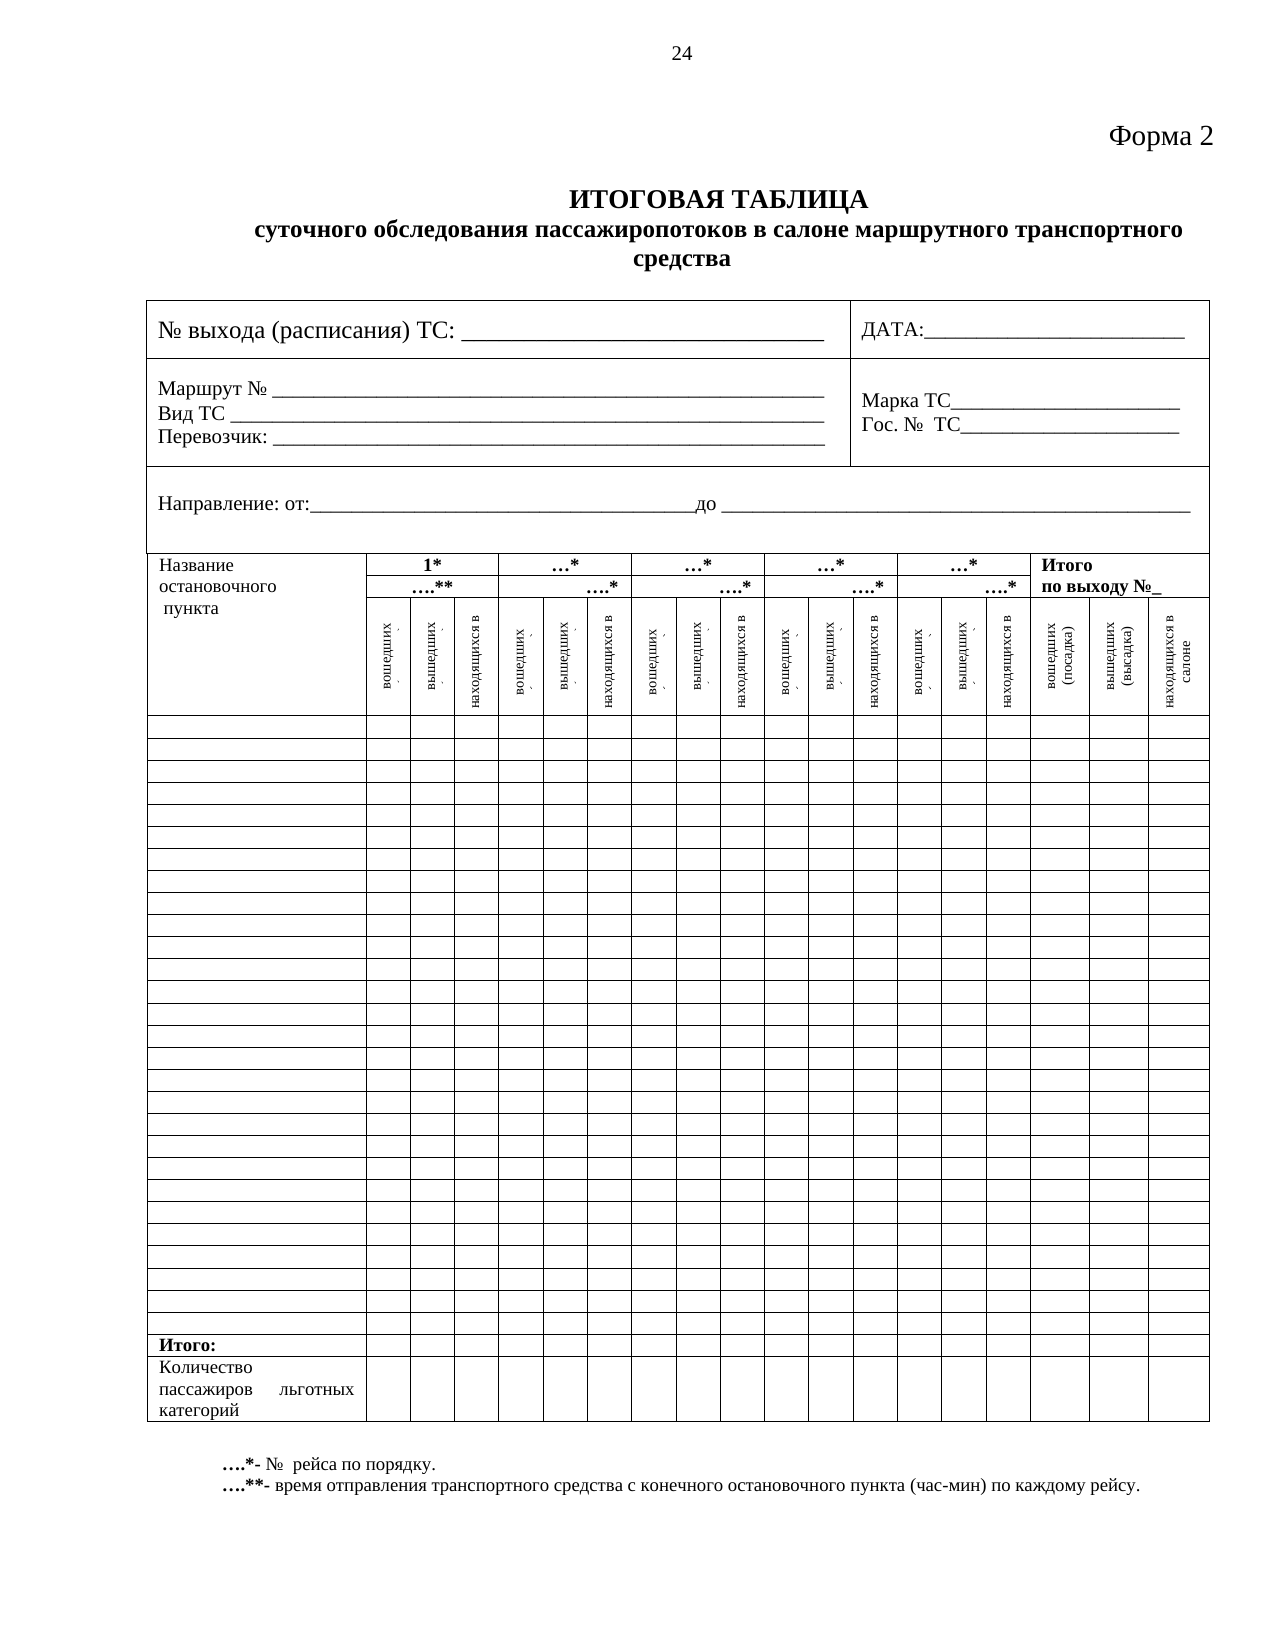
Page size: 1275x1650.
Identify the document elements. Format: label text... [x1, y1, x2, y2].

table_cell [148, 783, 366, 804]
table_cell [499, 1335, 543, 1356]
table_cell [367, 1224, 410, 1245]
table_cell [544, 1092, 587, 1113]
table_cell [1090, 739, 1148, 759]
table_cell [499, 761, 543, 782]
table_cell [148, 1048, 366, 1069]
table_cell [942, 1048, 986, 1069]
table_cell [721, 1313, 764, 1334]
table_cell [411, 893, 454, 914]
table_cell [765, 1048, 808, 1069]
table_cell [632, 1180, 676, 1201]
table_cell вышедших (высадка) [544, 598, 587, 715]
table_cell [898, 1246, 941, 1267]
table_cell [148, 1004, 366, 1024]
table_cell [148, 1246, 366, 1267]
table_cell [809, 1158, 853, 1179]
table_cell [677, 915, 720, 936]
table_cell [721, 1158, 764, 1179]
table_cell [1090, 1180, 1148, 1201]
table_cell [898, 1004, 941, 1024]
table_cell [942, 937, 986, 958]
table_cell [588, 849, 631, 870]
table_cell [1149, 783, 1209, 804]
table_cell [632, 1158, 676, 1179]
table_cell [499, 1246, 543, 1267]
table_cell [544, 849, 587, 870]
table_cell [765, 871, 808, 892]
table_cell [987, 805, 1030, 826]
table_cell [588, 1004, 631, 1024]
table_cell [898, 1313, 941, 1334]
table_cell [987, 893, 1030, 914]
table_cell [1031, 1004, 1089, 1024]
table_cell [588, 1026, 631, 1047]
table_cell [455, 959, 498, 980]
table_cell [677, 1070, 720, 1091]
table_cell [588, 1092, 631, 1113]
table_header ДАТА:_________________________ [851, 301, 1209, 358]
table_cell [765, 739, 808, 759]
table_cell ….* [499, 576, 631, 597]
table_cell [1149, 1246, 1209, 1267]
table_cell [854, 805, 897, 826]
table_cell [411, 783, 454, 804]
table_cell [854, 1004, 897, 1024]
table_cell вышедших (высадка) [1090, 598, 1148, 715]
table_cell [809, 1136, 853, 1157]
table_cell [455, 1357, 498, 1421]
table_cell [411, 1070, 454, 1091]
table_cell [1090, 1291, 1148, 1312]
table_cell [632, 959, 676, 980]
table_cell [1149, 981, 1209, 1002]
table_header Итого по выходу №_ [1031, 554, 1209, 597]
table_cell [677, 827, 720, 848]
table_cell [942, 761, 986, 782]
table_cell [499, 871, 543, 892]
table_cell [765, 1092, 808, 1113]
table_cell [1090, 1158, 1148, 1179]
table_cell [1031, 827, 1089, 848]
table_cell [721, 1335, 764, 1356]
table_cell [632, 1048, 676, 1069]
text ….**- время отправления транспортного средства с конечного остановочного пункта (час-мин) по каждому рейсу. [148, 1474, 1216, 1496]
table_cell [809, 1070, 853, 1091]
table_cell вошедших (посадка) [632, 598, 676, 715]
table_cell [765, 1313, 808, 1334]
table_cell [677, 1136, 720, 1157]
table_cell [987, 1004, 1030, 1024]
table_cell находящихся в салоне [588, 598, 631, 715]
table_cell [1031, 783, 1089, 804]
table_cell [854, 1357, 897, 1421]
table_cell [942, 1136, 986, 1157]
table_cell [1090, 1313, 1148, 1334]
table_cell [544, 1048, 587, 1069]
table_cell [1031, 871, 1089, 892]
table_cell [1090, 959, 1148, 980]
table_cell [411, 1357, 454, 1421]
table_cell [632, 1004, 676, 1024]
table_cell находящихся в салоне [854, 598, 897, 715]
table_cell [677, 739, 720, 759]
table_cell [148, 1158, 366, 1179]
table_cell [632, 981, 676, 1002]
table_cell [632, 1092, 676, 1113]
table_cell [367, 871, 410, 892]
table_cell [1149, 805, 1209, 826]
table_cell [987, 959, 1030, 980]
table_cell [1031, 1291, 1089, 1312]
table_cell [765, 893, 808, 914]
table_cell [367, 1114, 410, 1135]
table_cell [148, 981, 366, 1002]
table_cell [677, 1202, 720, 1223]
table_cell [1031, 937, 1089, 958]
table_cell [854, 1335, 897, 1356]
table_cell [809, 959, 853, 980]
table_cell [721, 1357, 764, 1421]
table_cell [1031, 761, 1089, 782]
table_cell [987, 783, 1030, 804]
table_cell [721, 1004, 764, 1024]
table_cell [499, 805, 543, 826]
table_cell [1090, 1357, 1148, 1421]
table_cell ….* [898, 576, 1030, 597]
table_header № выхода (расписания) ТС: _____________________________ [147, 301, 850, 358]
table_cell [411, 871, 454, 892]
table_cell [632, 1114, 676, 1135]
table_cell [367, 1357, 410, 1421]
table_cell Маршрут № _____________________________________________________ Вид ТС _________________________________________________________ Перевозчик: _____________________________________________________ [147, 359, 850, 466]
table_cell [1090, 893, 1148, 914]
table_cell Итого: [148, 1335, 366, 1356]
table_cell [455, 915, 498, 936]
table_cell [367, 739, 410, 759]
table_cell [677, 1158, 720, 1179]
table_cell [1031, 1269, 1089, 1289]
table_cell [765, 1114, 808, 1135]
table_cell [809, 871, 853, 892]
table_cell [677, 849, 720, 870]
table_cell [765, 1026, 808, 1047]
table_cell [809, 1357, 853, 1421]
table_cell [367, 915, 410, 936]
table_cell [455, 1158, 498, 1179]
table_cell [898, 1224, 941, 1245]
table_cell [898, 915, 941, 936]
table_cell [809, 783, 853, 804]
table_cell [588, 1291, 631, 1312]
table_cell [1031, 1357, 1089, 1421]
table_cell [1149, 1026, 1209, 1047]
table_cell [721, 783, 764, 804]
table_cell [1031, 893, 1089, 914]
table_cell [721, 893, 764, 914]
table_cell [898, 981, 941, 1002]
table_cell [1090, 1048, 1148, 1069]
table_header …* [898, 554, 1030, 575]
table_cell [987, 1092, 1030, 1113]
table_cell [411, 1180, 454, 1201]
table_cell [544, 915, 587, 936]
table_cell [809, 937, 853, 958]
table_cell [854, 1158, 897, 1179]
table_cell [632, 783, 676, 804]
table_cell [854, 1026, 897, 1047]
table_cell [721, 1180, 764, 1201]
table_cell [942, 1357, 986, 1421]
table_cell вышедших (высадка) [411, 598, 454, 715]
table_cell [588, 981, 631, 1002]
table_cell [455, 1136, 498, 1157]
table_cell [1090, 716, 1148, 737]
table_cell [721, 716, 764, 737]
table_cell [148, 915, 366, 936]
table_cell [1031, 1114, 1089, 1135]
table_cell [765, 915, 808, 936]
table_cell [854, 915, 897, 936]
table_cell [632, 739, 676, 759]
table_cell [455, 849, 498, 870]
table_cell [1090, 1004, 1148, 1024]
table_cell [677, 1335, 720, 1356]
table_cell [544, 1269, 587, 1289]
table_cell [1090, 915, 1148, 936]
table_cell [942, 1158, 986, 1179]
table_cell [677, 893, 720, 914]
table_cell [765, 1246, 808, 1267]
table_cell [367, 1048, 410, 1069]
table_cell [148, 805, 366, 826]
table_cell [499, 1291, 543, 1312]
table_cell вошедших (посадка) [1031, 598, 1089, 715]
table_cell [1090, 981, 1148, 1002]
table_cell [544, 805, 587, 826]
table_cell [544, 1158, 587, 1179]
table_cell [677, 959, 720, 980]
table_cell [677, 1180, 720, 1201]
table_cell [632, 937, 676, 958]
table_cell [854, 1070, 897, 1091]
table_cell [1031, 1136, 1089, 1157]
table_cell [677, 1269, 720, 1289]
table_cell [148, 849, 366, 870]
table_cell [588, 1246, 631, 1267]
table_cell [367, 1136, 410, 1157]
table_cell [499, 1136, 543, 1157]
table_cell [411, 1224, 454, 1245]
table_cell [1149, 1004, 1209, 1024]
table_cell [942, 716, 986, 737]
table_cell [1149, 1202, 1209, 1223]
table_cell [854, 893, 897, 914]
table_cell [809, 739, 853, 759]
table_cell [455, 1202, 498, 1223]
table_cell [499, 1070, 543, 1091]
table_cell [1090, 1202, 1148, 1223]
table_cell [942, 827, 986, 848]
table_cell [411, 1313, 454, 1334]
table_cell [411, 805, 454, 826]
table_cell [411, 1335, 454, 1356]
table_cell [721, 871, 764, 892]
table_cell [987, 1202, 1030, 1223]
table_cell [987, 1335, 1030, 1356]
table_cell [809, 1269, 853, 1289]
table_cell [544, 981, 587, 1002]
table_cell [499, 1224, 543, 1245]
table_cell [499, 1092, 543, 1113]
table_cell [854, 1048, 897, 1069]
table_cell [367, 1092, 410, 1113]
table_cell [1090, 871, 1148, 892]
table_cell [854, 1224, 897, 1245]
table_cell [455, 739, 498, 759]
table_cell [1090, 937, 1148, 958]
table_cell [942, 1004, 986, 1024]
table_cell [367, 1026, 410, 1047]
table_cell [544, 1313, 587, 1334]
table_cell [1149, 761, 1209, 782]
table_cell [148, 1180, 366, 1201]
table_cell [588, 915, 631, 936]
table_cell [987, 1313, 1030, 1334]
table_cell [455, 1026, 498, 1047]
table_cell [411, 1004, 454, 1024]
table_cell [499, 1202, 543, 1223]
table_cell вошедших (посадка) [499, 598, 543, 715]
table_cell [1149, 937, 1209, 958]
table_cell [942, 915, 986, 936]
table_cell [148, 1026, 366, 1047]
table_cell [499, 1313, 543, 1334]
table_cell [588, 1269, 631, 1289]
table_cell [455, 1224, 498, 1245]
table_cell [942, 981, 986, 1002]
table_cell [721, 1269, 764, 1289]
table_cell [854, 827, 897, 848]
table_cell [721, 915, 764, 936]
table_cell [499, 849, 543, 870]
table_cell находящихся в салоне [455, 598, 498, 715]
table_cell [367, 1180, 410, 1201]
table_cell [367, 1004, 410, 1024]
table_cell [677, 1114, 720, 1135]
table_cell [411, 1026, 454, 1047]
table_cell [721, 1136, 764, 1157]
table_cell [765, 805, 808, 826]
table_cell [1031, 849, 1089, 870]
table_cell [544, 1004, 587, 1024]
table_cell [721, 849, 764, 870]
table_cell [1031, 1313, 1089, 1334]
table_cell [721, 1246, 764, 1267]
table_cell [677, 1313, 720, 1334]
table_cell [499, 739, 543, 759]
table_cell [809, 1202, 853, 1223]
table_cell [721, 805, 764, 826]
table_cell [1149, 1092, 1209, 1113]
table_cell [632, 915, 676, 936]
table_cell [499, 1357, 543, 1421]
table_cell [499, 1114, 543, 1135]
table_cell [898, 716, 941, 737]
table_cell [1149, 1335, 1209, 1356]
table_cell [677, 783, 720, 804]
table_cell [632, 805, 676, 826]
table_cell [854, 783, 897, 804]
table_cell [588, 1313, 631, 1334]
table_cell [721, 1114, 764, 1135]
table_cell [1031, 915, 1089, 936]
table_cell [632, 716, 676, 737]
table_cell [544, 959, 587, 980]
table_cell [1149, 1357, 1209, 1421]
table_cell [898, 1158, 941, 1179]
table_cell [677, 1048, 720, 1069]
table_cell [632, 1224, 676, 1245]
table_cell [544, 761, 587, 782]
table_cell [367, 937, 410, 958]
table_cell [367, 805, 410, 826]
table_cell [148, 716, 366, 737]
table_cell [898, 805, 941, 826]
table_cell [411, 1048, 454, 1069]
table_cell [898, 1048, 941, 1069]
table_cell [677, 937, 720, 958]
table_cell находящихся в салоне [987, 598, 1030, 715]
table_cell [148, 1269, 366, 1289]
table_cell [1149, 716, 1209, 737]
table_cell [632, 1026, 676, 1047]
table_cell [455, 1246, 498, 1267]
table_cell [721, 761, 764, 782]
table_cell [898, 1136, 941, 1157]
table_cell [455, 871, 498, 892]
table_cell [455, 1291, 498, 1312]
table_cell [677, 761, 720, 782]
table_cell [987, 1224, 1030, 1245]
table_cell [544, 1114, 587, 1135]
table_cell [148, 893, 366, 914]
table_cell [942, 1335, 986, 1356]
table_cell [367, 959, 410, 980]
table_cell [1149, 1136, 1209, 1157]
table_cell [588, 1158, 631, 1179]
table_cell [499, 1269, 543, 1289]
table_cell [809, 827, 853, 848]
table_cell [411, 1269, 454, 1289]
table_cell [632, 1291, 676, 1312]
table_cell [1149, 915, 1209, 936]
table_cell [1090, 1092, 1148, 1113]
table_cell [455, 716, 498, 737]
table_cell [148, 761, 366, 782]
table_cell вышедших (высадка) [942, 598, 986, 715]
table_cell [809, 1224, 853, 1245]
table_cell [809, 761, 853, 782]
table_cell [588, 1357, 631, 1421]
table_cell вышедших (высадка) [677, 598, 720, 715]
table_cell [544, 1335, 587, 1356]
table_cell [942, 1092, 986, 1113]
table_cell [632, 893, 676, 914]
table_cell [367, 981, 410, 1002]
table_cell [411, 739, 454, 759]
table_cell [1090, 1136, 1148, 1157]
table_cell вошедших (посадка) [898, 598, 941, 715]
table_cell [1031, 1158, 1089, 1179]
table_cell [809, 1180, 853, 1201]
table_cell [898, 1180, 941, 1201]
table_cell [1031, 805, 1089, 826]
table_cell [411, 761, 454, 782]
table_cell [898, 893, 941, 914]
table_cell [588, 1202, 631, 1223]
table_cell [588, 783, 631, 804]
table_cell [632, 1313, 676, 1334]
table_cell [987, 1291, 1030, 1312]
table_cell [987, 739, 1030, 759]
table_cell [854, 716, 897, 737]
text ….*- № рейса по порядку. [148, 1453, 1216, 1474]
table_cell [632, 827, 676, 848]
table_cell [721, 827, 764, 848]
table_cell [942, 893, 986, 914]
table_cell [898, 937, 941, 958]
table_cell [411, 1246, 454, 1267]
table_cell [588, 761, 631, 782]
table_cell [898, 1026, 941, 1047]
table_cell вошедших (посадка) [765, 598, 808, 715]
table_cell [588, 871, 631, 892]
table_cell [765, 1224, 808, 1245]
table_cell [809, 1335, 853, 1356]
table_cell [544, 1202, 587, 1223]
table_cell [854, 937, 897, 958]
table_cell [1031, 981, 1089, 1002]
table_cell [499, 893, 543, 914]
table_cell [1090, 1224, 1148, 1245]
table_cell [588, 1224, 631, 1245]
table_cell [987, 1357, 1030, 1421]
table_cell [765, 783, 808, 804]
table_cell [455, 1269, 498, 1289]
table_cell [987, 761, 1030, 782]
table_header …* [632, 554, 764, 575]
table_cell [809, 849, 853, 870]
table_cell [898, 1092, 941, 1113]
table_cell [765, 1136, 808, 1157]
table_cell [411, 849, 454, 870]
table_cell [411, 716, 454, 737]
table_cell [677, 1224, 720, 1245]
table_cell [1090, 1114, 1148, 1135]
table_cell ….* [765, 576, 897, 597]
table_cell [1149, 1070, 1209, 1091]
table_cell [148, 959, 366, 980]
table_cell [809, 1291, 853, 1312]
table_cell [544, 937, 587, 958]
table_cell [898, 739, 941, 759]
table_cell [544, 827, 587, 848]
table_cell [854, 1114, 897, 1135]
table_cell [809, 1048, 853, 1069]
table_cell [148, 937, 366, 958]
table_cell [455, 783, 498, 804]
table_cell [367, 716, 410, 737]
table_cell [499, 827, 543, 848]
table_cell [898, 1357, 941, 1421]
table_cell [1031, 1246, 1089, 1267]
table_cell [1031, 1070, 1089, 1091]
table_cell [765, 1269, 808, 1289]
table_cell [367, 849, 410, 870]
table_cell [455, 1114, 498, 1135]
table_cell [544, 1246, 587, 1267]
text ИТОГОВАЯ ТАБЛИЦА [148, 183, 1216, 214]
table_cell [721, 739, 764, 759]
table_cell [632, 1269, 676, 1289]
table_cell [544, 1357, 587, 1421]
table_cell [942, 1114, 986, 1135]
table_cell [1149, 739, 1209, 759]
table_cell [1149, 959, 1209, 980]
table_cell находящихся в салоне [1149, 598, 1209, 715]
table_cell [499, 937, 543, 958]
table_cell [499, 1004, 543, 1024]
table_cell [854, 1269, 897, 1289]
table_cell [721, 1291, 764, 1312]
table_cell [411, 1136, 454, 1157]
table_cell [898, 871, 941, 892]
table_cell [544, 1136, 587, 1157]
table_cell [544, 1180, 587, 1201]
table_cell [942, 849, 986, 870]
table_cell [367, 1313, 410, 1334]
table_cell [1031, 1048, 1089, 1069]
table_cell [809, 915, 853, 936]
table_cell [942, 1202, 986, 1223]
table_cell [809, 805, 853, 826]
table_cell вошедших (посадка) [367, 598, 410, 715]
table_cell [765, 1158, 808, 1179]
table_cell [588, 893, 631, 914]
table_cell [765, 761, 808, 782]
table_cell [987, 871, 1030, 892]
table_cell [854, 1246, 897, 1267]
table_cell [588, 1114, 631, 1135]
table_cell [854, 1313, 897, 1334]
table_cell [1090, 1269, 1148, 1289]
table_cell [148, 1114, 366, 1135]
table_cell [588, 739, 631, 759]
table_cell [544, 893, 587, 914]
table_cell [367, 761, 410, 782]
table_cell [1090, 761, 1148, 782]
table_cell [987, 1048, 1030, 1069]
table_cell [677, 1004, 720, 1024]
table_cell [721, 1092, 764, 1113]
table_cell [942, 739, 986, 759]
table_cell [455, 1048, 498, 1069]
table_cell [765, 937, 808, 958]
table_cell [1149, 827, 1209, 848]
table_cell [148, 871, 366, 892]
table_cell находящихся в салоне [721, 598, 764, 715]
table_cell [367, 1202, 410, 1223]
table_cell [499, 1048, 543, 1069]
table_cell [148, 1092, 366, 1113]
table_cell [148, 1202, 366, 1223]
table_cell [588, 1180, 631, 1201]
table_cell [721, 1070, 764, 1091]
table_cell [455, 1313, 498, 1334]
table_cell [677, 716, 720, 737]
table_cell [411, 959, 454, 980]
table_cell Марка ТС______________________ Гос. № ТС_____________________ [851, 359, 1209, 466]
table_cell [721, 1202, 764, 1223]
table_cell [148, 827, 366, 848]
table_cell [588, 1048, 631, 1069]
table_cell [148, 1291, 366, 1312]
table_cell [367, 1246, 410, 1267]
table_cell [765, 959, 808, 980]
table_cell [1149, 1269, 1209, 1289]
table_cell [809, 1246, 853, 1267]
table_cell [544, 739, 587, 759]
table_cell [1031, 959, 1089, 980]
table_cell [1031, 1026, 1089, 1047]
table_cell [809, 1114, 853, 1135]
table_cell [1149, 1048, 1209, 1069]
table_cell [721, 1048, 764, 1069]
table_cell [721, 1026, 764, 1047]
table_cell [677, 1291, 720, 1312]
table_cell Количество пассажиров льготных категорий [148, 1357, 366, 1421]
table_cell [148, 1070, 366, 1091]
table_cell [765, 716, 808, 737]
table_cell [765, 827, 808, 848]
table_cell [987, 1070, 1030, 1091]
table_cell [1090, 805, 1148, 826]
table_cell [367, 893, 410, 914]
table_cell [544, 1026, 587, 1047]
table_header …* [765, 554, 897, 575]
table_cell [411, 937, 454, 958]
table_cell [854, 871, 897, 892]
table_cell [809, 1092, 853, 1113]
table_cell [942, 1313, 986, 1334]
table_cell [1090, 1246, 1148, 1267]
table_cell [987, 1136, 1030, 1157]
table_cell [588, 959, 631, 980]
table_cell [544, 1070, 587, 1091]
table_cell [1031, 1224, 1089, 1245]
table_cell [455, 937, 498, 958]
table_cell [987, 915, 1030, 936]
table_cell [677, 1357, 720, 1421]
table_cell [1149, 1291, 1209, 1312]
table_cell [544, 871, 587, 892]
table_cell [1149, 893, 1209, 914]
table_cell [987, 1158, 1030, 1179]
table_cell [721, 937, 764, 958]
table_cell [942, 1246, 986, 1267]
table_cell [455, 1180, 498, 1201]
table_header 1* [367, 554, 498, 575]
table_cell [544, 716, 587, 737]
table_cell [411, 1202, 454, 1223]
table_cell [677, 805, 720, 826]
table_cell [1149, 1313, 1209, 1334]
table_cell [1149, 1224, 1209, 1245]
table_cell [455, 761, 498, 782]
table_cell [987, 1180, 1030, 1201]
table_cell [411, 1158, 454, 1179]
table_cell [588, 716, 631, 737]
table_cell [588, 937, 631, 958]
table_cell [367, 1335, 410, 1356]
table_cell [632, 871, 676, 892]
table_cell [987, 1269, 1030, 1289]
table_cell [499, 915, 543, 936]
table_header Название остановочного пункта [148, 554, 366, 715]
table_cell [942, 1180, 986, 1201]
table_cell [987, 1026, 1030, 1047]
table_cell [1149, 1114, 1209, 1135]
table_cell [1031, 739, 1089, 759]
table_cell [898, 849, 941, 870]
table_cell [632, 1246, 676, 1267]
table_cell [544, 783, 587, 804]
table_cell [942, 959, 986, 980]
table_cell [148, 1136, 366, 1157]
table_cell [898, 1269, 941, 1289]
table_cell [854, 739, 897, 759]
table_cell [455, 1070, 498, 1091]
table_cell [677, 1092, 720, 1113]
table_cell [677, 981, 720, 1002]
table_cell [942, 1070, 986, 1091]
table_cell [854, 1136, 897, 1157]
table_cell [1149, 1158, 1209, 1179]
table_cell [588, 827, 631, 848]
table_cell [765, 1070, 808, 1091]
table_cell [148, 1224, 366, 1245]
table_cell [942, 1269, 986, 1289]
table_cell [455, 981, 498, 1002]
table_cell [499, 1026, 543, 1047]
table_cell [1090, 1026, 1148, 1047]
table_cell [765, 1291, 808, 1312]
text суточного обследования пассажиропотоков в салоне маршрутного транспортного средства [148, 214, 1216, 271]
table_cell [898, 827, 941, 848]
table_cell Направление: от:_____________________________________до _____________________________________________ [147, 467, 1209, 552]
table_cell [1149, 849, 1209, 870]
table_cell [898, 959, 941, 980]
table_cell [854, 1180, 897, 1201]
table_cell [765, 849, 808, 870]
table_cell [898, 1202, 941, 1223]
table_cell [1031, 716, 1089, 737]
table_cell [367, 1070, 410, 1091]
table_cell [898, 761, 941, 782]
table_cell [765, 1357, 808, 1421]
table_cell [721, 1224, 764, 1245]
table_cell [898, 1291, 941, 1312]
table_cell [499, 716, 543, 737]
table_cell [721, 959, 764, 980]
table_cell [987, 1246, 1030, 1267]
table_cell [942, 871, 986, 892]
table_cell [1149, 1180, 1209, 1201]
table_cell [987, 1114, 1030, 1135]
table_cell [499, 1180, 543, 1201]
table_cell [455, 1092, 498, 1113]
table_cell [809, 1026, 853, 1047]
table_cell [765, 1202, 808, 1223]
table_cell [1090, 1335, 1148, 1356]
table_cell [987, 849, 1030, 870]
table_cell ….* [632, 576, 764, 597]
table_cell [455, 805, 498, 826]
table_cell [544, 1291, 587, 1312]
table_cell ….** [367, 576, 498, 597]
table_cell [148, 739, 366, 759]
table_cell [854, 1092, 897, 1113]
table_cell [588, 1070, 631, 1091]
table_cell [677, 1026, 720, 1047]
table_cell [588, 805, 631, 826]
table_cell [677, 1246, 720, 1267]
table_cell [809, 893, 853, 914]
table_cell [677, 871, 720, 892]
table_cell [765, 1180, 808, 1201]
table_cell [632, 1202, 676, 1223]
table_cell [942, 1224, 986, 1245]
table_cell [765, 981, 808, 1002]
table_cell [499, 981, 543, 1002]
table_cell [942, 1291, 986, 1312]
table_cell [809, 1313, 853, 1334]
table_cell [455, 1004, 498, 1024]
table_cell [898, 783, 941, 804]
table_cell [1031, 1092, 1089, 1113]
table_cell [765, 1335, 808, 1356]
table_cell [809, 1004, 853, 1024]
table_cell [367, 1269, 410, 1289]
text Форма 2 [1107, 118, 1216, 152]
table_cell [898, 1335, 941, 1356]
table_cell [411, 1291, 454, 1312]
table_cell [898, 1114, 941, 1135]
table_cell [1149, 871, 1209, 892]
table_cell [765, 1004, 808, 1024]
table_cell [367, 827, 410, 848]
table_cell [499, 1158, 543, 1179]
table_cell [1090, 1070, 1148, 1091]
table_cell [1031, 1202, 1089, 1223]
table_cell [942, 1026, 986, 1047]
table_cell [588, 1335, 631, 1356]
table_cell [499, 959, 543, 980]
table_cell [987, 981, 1030, 1002]
table_cell [1090, 783, 1148, 804]
table_cell [809, 716, 853, 737]
table_cell [367, 1291, 410, 1312]
table_cell [721, 981, 764, 1002]
table_cell вышедших (высадка) [809, 598, 853, 715]
table_cell [854, 849, 897, 870]
table_cell [1090, 849, 1148, 870]
table_cell [632, 1136, 676, 1157]
table_cell [809, 981, 853, 1002]
table_cell [367, 783, 410, 804]
table_cell [854, 1202, 897, 1223]
table_cell [411, 827, 454, 848]
table_cell [1031, 1180, 1089, 1201]
table_cell [987, 716, 1030, 737]
table_cell [544, 1224, 587, 1245]
table_cell [455, 827, 498, 848]
table_cell [411, 1092, 454, 1113]
table_cell [411, 981, 454, 1002]
table_cell [632, 1335, 676, 1356]
table_cell [854, 981, 897, 1002]
table_cell [499, 783, 543, 804]
table_cell [455, 1335, 498, 1356]
table_header …* [499, 554, 631, 575]
table_cell [987, 827, 1030, 848]
table_cell [455, 893, 498, 914]
table_cell [367, 1158, 410, 1179]
table_cell [411, 1114, 454, 1135]
table_cell [148, 1313, 366, 1334]
table_cell [632, 1357, 676, 1421]
table_cell [854, 1291, 897, 1312]
table_cell [854, 959, 897, 980]
table_cell [1031, 1335, 1089, 1356]
table_cell [854, 761, 897, 782]
table_cell [411, 915, 454, 936]
table_cell [987, 937, 1030, 958]
table_cell [1090, 827, 1148, 848]
table_cell [942, 783, 986, 804]
table_cell [632, 849, 676, 870]
table_cell [942, 805, 986, 826]
table_cell [898, 1070, 941, 1091]
table_cell [588, 1136, 631, 1157]
table_cell [632, 1070, 676, 1091]
table_cell [632, 761, 676, 782]
